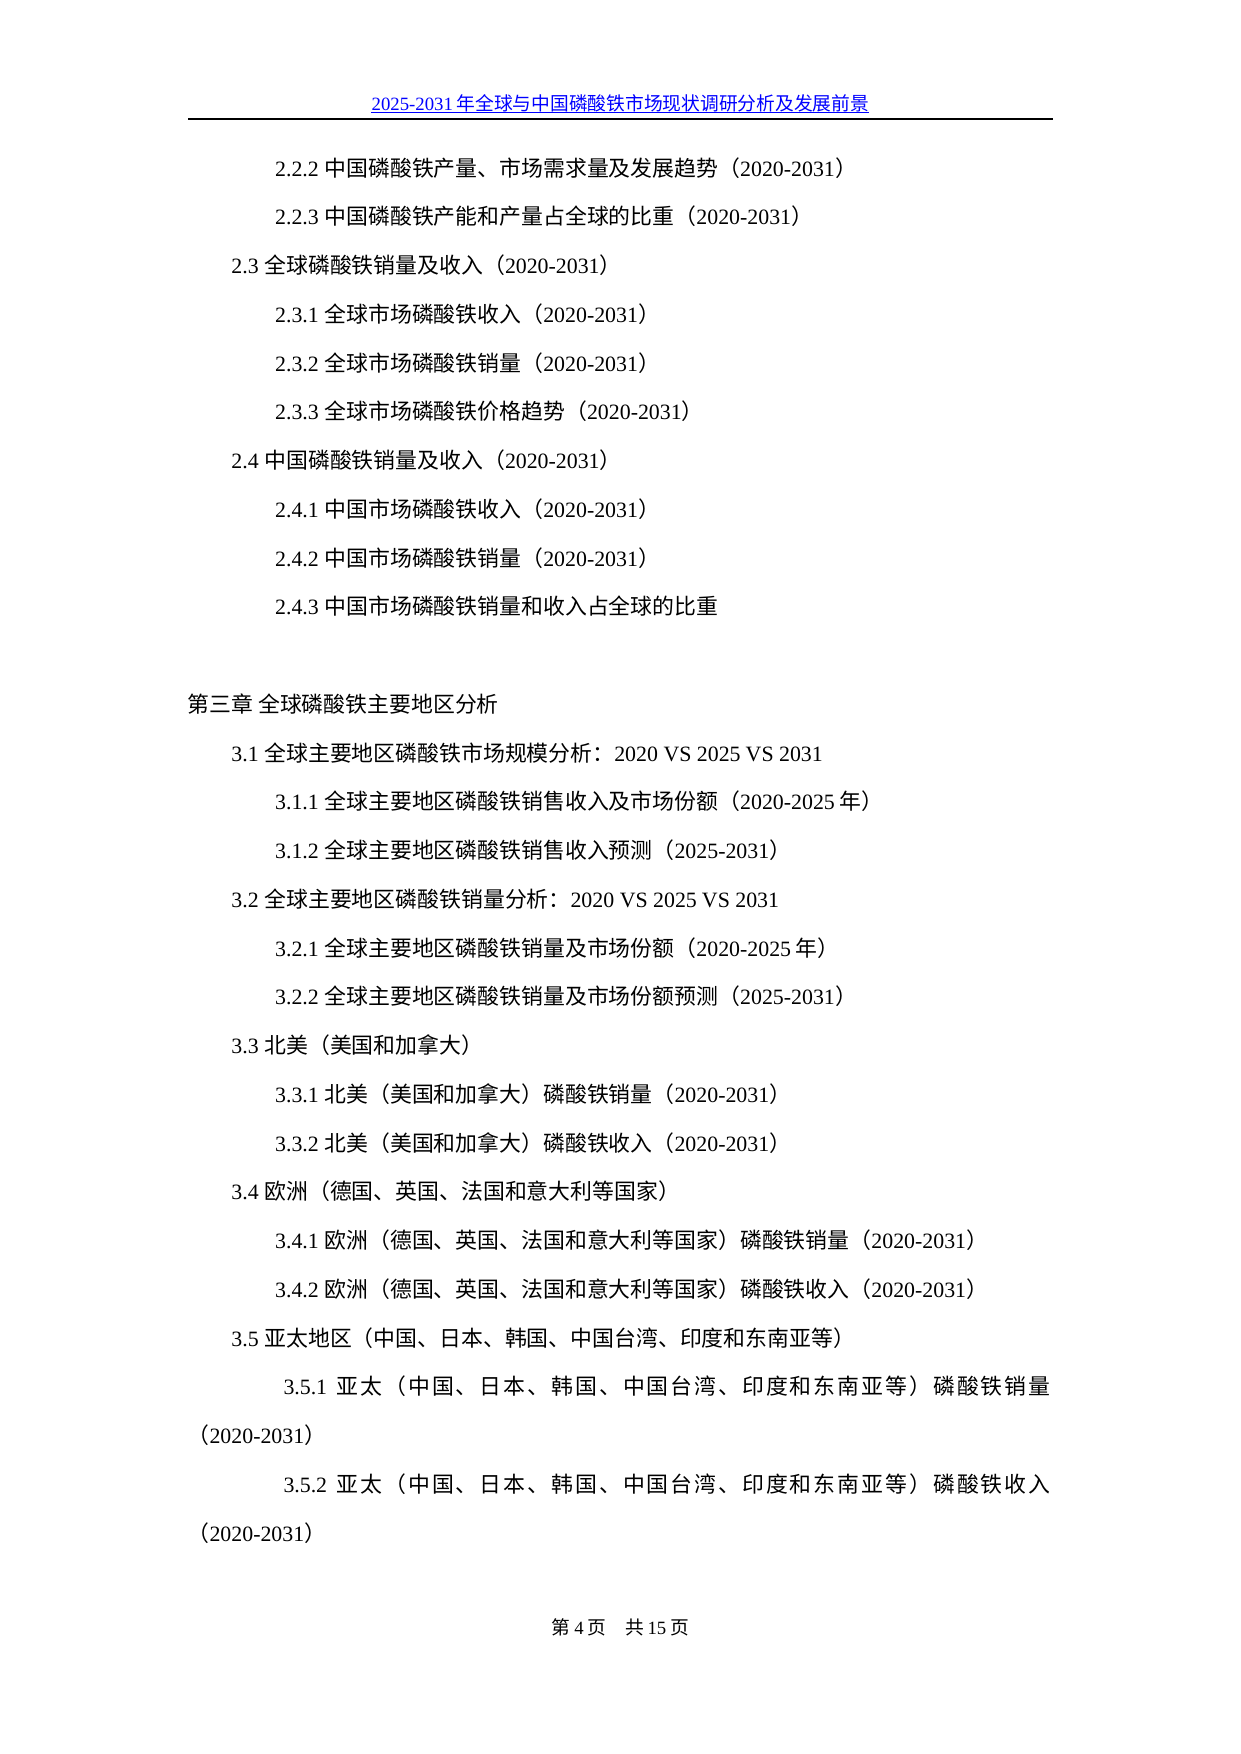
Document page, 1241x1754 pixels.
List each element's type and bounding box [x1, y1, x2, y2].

text [187, 150, 1053, 1548]
